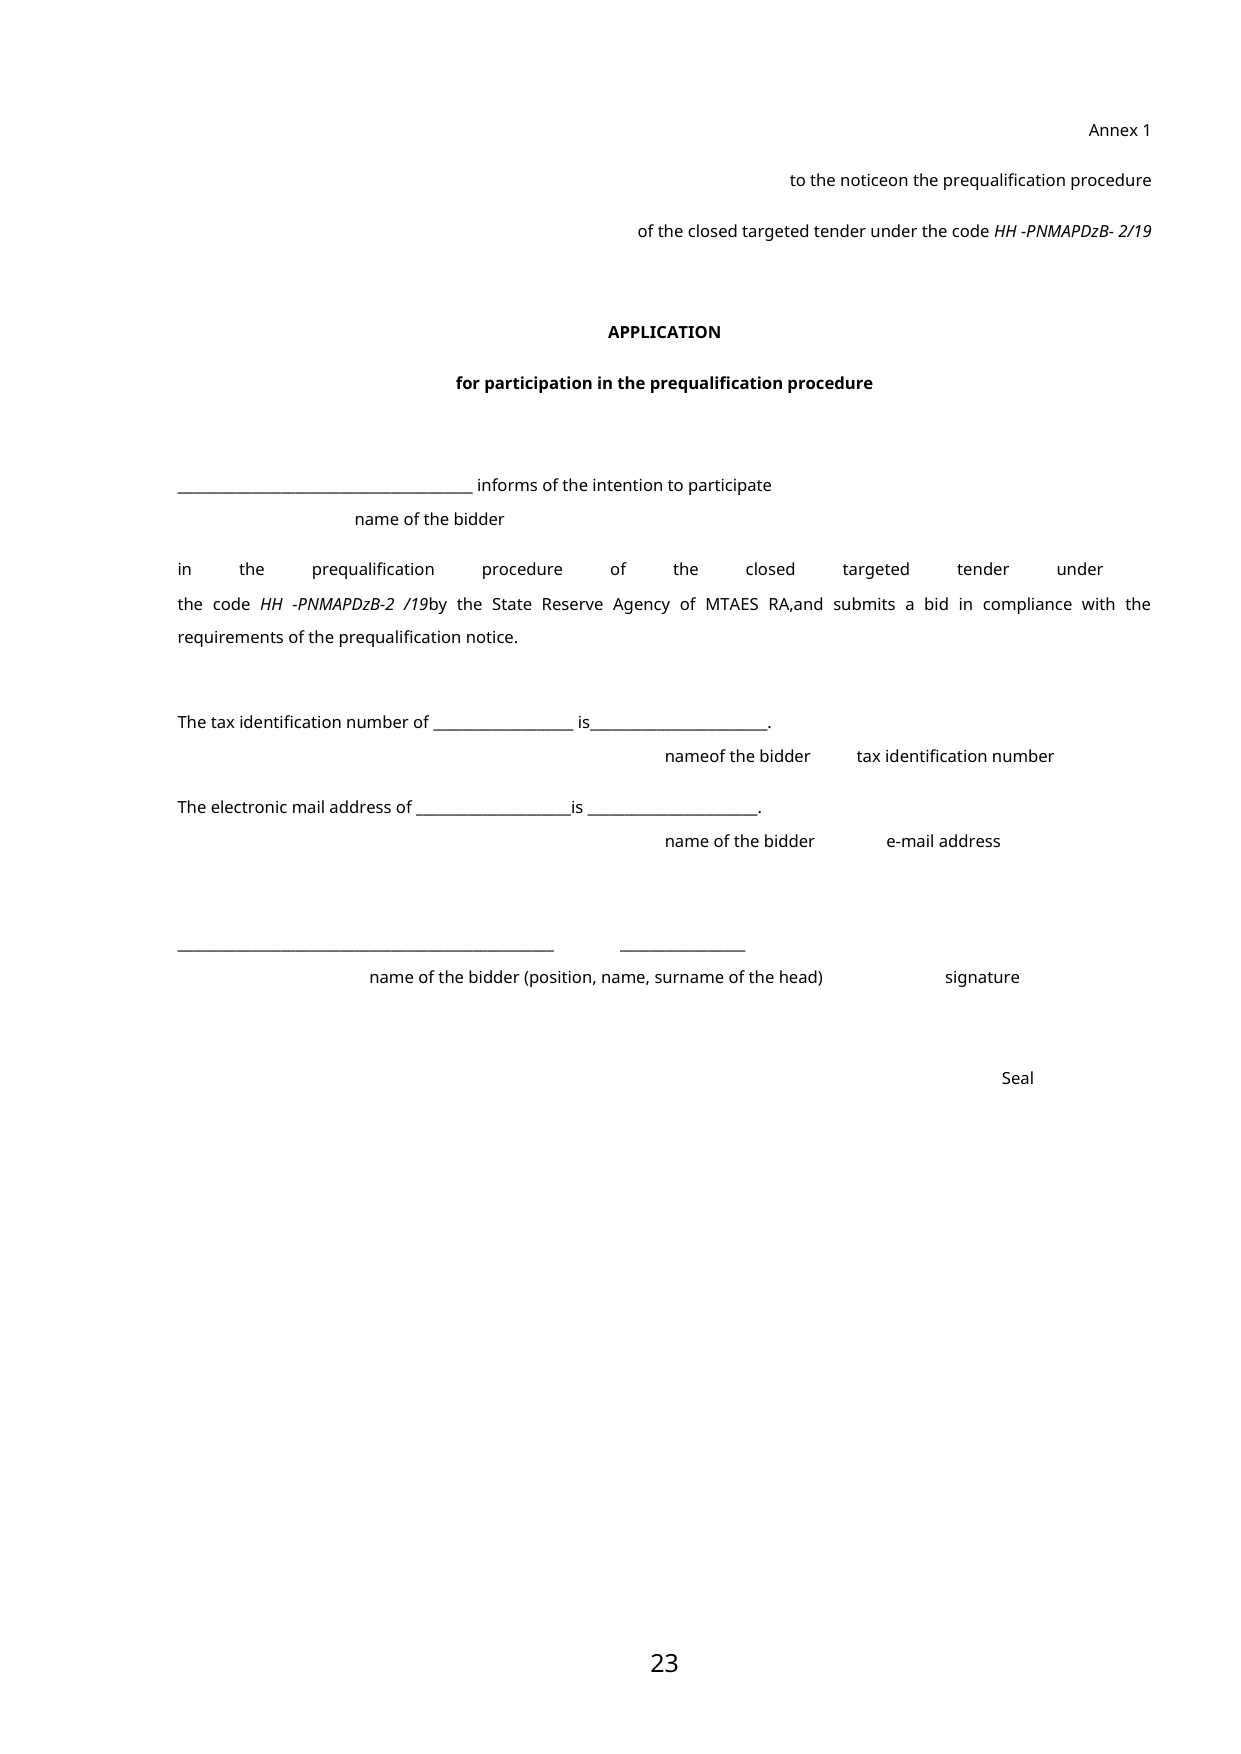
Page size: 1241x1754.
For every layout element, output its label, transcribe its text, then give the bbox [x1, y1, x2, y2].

text name of the bidder (position, name, surname of the head) signature [295, 965, 1152, 988]
text to the noticeon the prequalification procedure [177, 169, 1152, 192]
text ________________________________________ informs of the intention to participate [177, 473, 1152, 496]
subtitle for participation in the prequalification procedure [177, 372, 1152, 394]
text name of the bidder [177, 507, 1152, 530]
text name of the bidder e-mail address [591, 830, 1152, 852]
text of the closed targeted tender under the code HH -PNMAPDzB- 2/19 [177, 219, 1152, 242]
text nameof the bidder tax identification number [591, 745, 1152, 768]
text in the prequalification procedure of the closed targeted tender under the code HH -PNMAPDzB-2 /19by the State Reserve Agency of MTAES RA,and submits a bid in compliance with the requirements of the prequalification notice. [177, 558, 1152, 649]
text APPLICATION [177, 321, 1152, 344]
text Annex 1 [177, 118, 1152, 141]
text The electronic mail address of _____________________is _______________________. [177, 796, 1152, 818]
text Seal [177, 1067, 1034, 1089]
text The tax identification number of ___________________ is________________________. [177, 711, 1152, 734]
text ___________________________________________________ _________________ [177, 931, 1152, 954]
